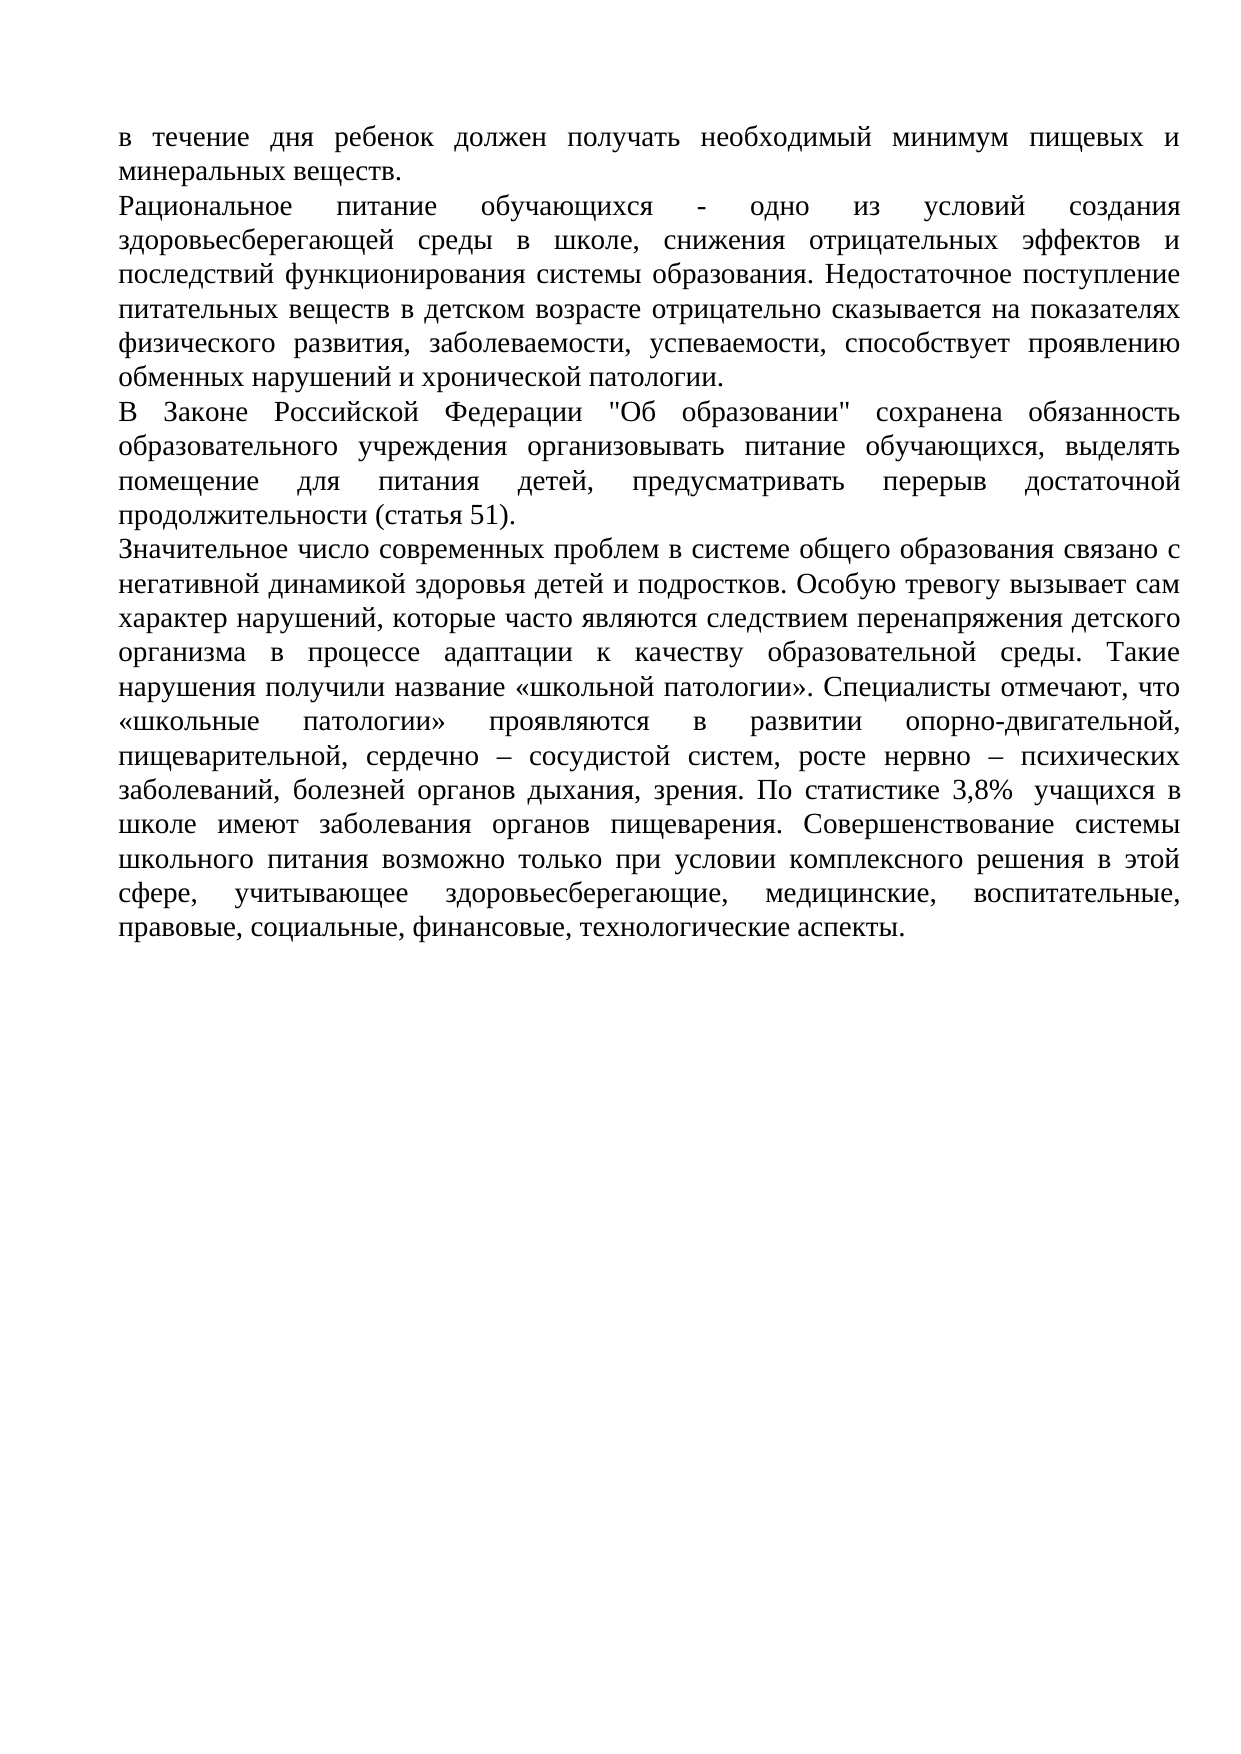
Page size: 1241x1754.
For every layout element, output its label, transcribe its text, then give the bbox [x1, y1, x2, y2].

text Значительное число современных проблем в системе общего образования связано с негативной динамикой здоровья детей и подростков. Особую тревогу вызывает сам характер нарушений, которые часто являются следствием перенапряжения детского организма в процессе адаптации к качеству образовательной среды. Такие нарушения получили название «школьной патологии». Специалисты отмечают, что «школьные патологии» проявляются в развитии опорно-двигательной, пищеварительной, сердечно – сосудистой систем, росте нервно – психических заболеваний, болезней органов дыхания, зрения. По статистике 3,8% учащихся в школе имеют заболевания органов пищеварения. Совершенствование системы школьного питания возможно только при условии комплексного решения в этой сфере, учитывающее здоровьесберегающие, медицинские, воспитательные, правовые, социальные, финансовые, технологические аспекты. [118, 531, 1181, 943]
text Рациональное питание обучающихся - одно из условий создания здоровьесберегающей среды в школе, снижения отрицательных эффектов и последствий функционирования системы образования. Недостаточное поступление питательных веществ в детском возрасте отрицательно сказывается на показателях физического развития, заболеваемости, успеваемости, способствует проявлению обменных нарушений и хронической патологии. [118, 187, 1181, 393]
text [118, 118, 1181, 187]
text В Законе Российской Федерации "Об образовании" сохранена обязанность образовательного учреждения организовывать питание обучающихся, выделять помещение для питания детей, предусматривать перерыв достаточной продолжительности (статья 51). [118, 393, 1181, 531]
